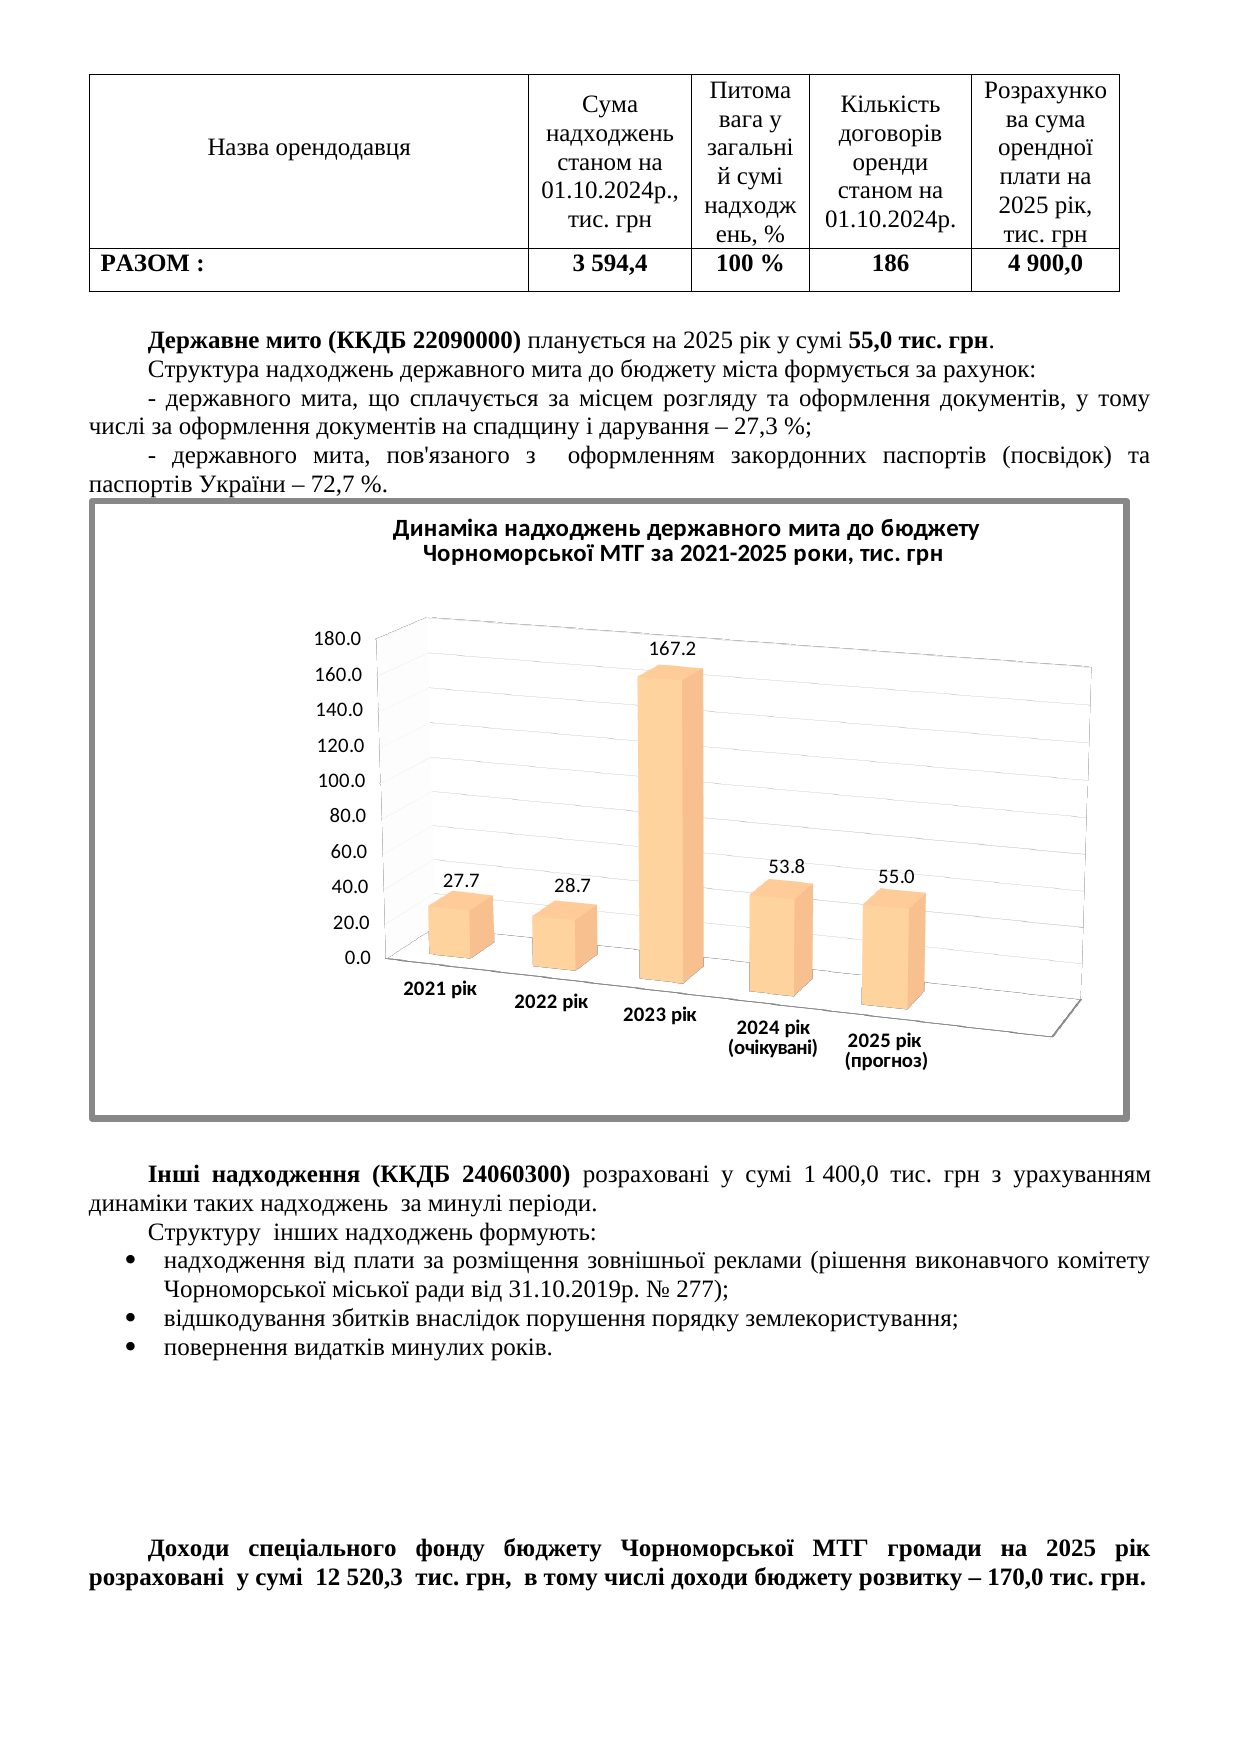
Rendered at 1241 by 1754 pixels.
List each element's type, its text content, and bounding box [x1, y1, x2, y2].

list відшкодування збитків внаслідок порушення порядку землекористування; [126, 1303, 1152, 1332]
table_header Назва орендодавця [90, 75, 528, 247]
text Структура надходжень державного мита до бюджету міста формується за рахунок: [89, 354, 1152, 383]
table_header Розрахункова сума орендної плати на 2025 рік, тис. грн [972, 75, 1119, 247]
table_cell 4 900,0 [972, 249, 1119, 291]
table_cell 3 594,4 [529, 249, 691, 291]
text - державного мита, пов'язаного з оформленням закордонних паспортів (посвідок) та паспортів України – 72,7 %. [89, 440, 1152, 498]
text Державне мито (ККДБ 22090000) планується на 2025 рік у сумі 55,0 тис. грн. [89, 325, 1152, 354]
table_cell РАЗОМ : [90, 249, 528, 291]
text Доходи спеціального фонду бюджету Чорноморської МТГ громади на 2025 рік розраховані у сумі 12 520,3 тис. грн, в тому числі доходи бюджету розвитку – 170,0 тис. грн. [89, 1533, 1152, 1590]
table_header Сума надходжень станом на 01.10.2024р., тис. грн [529, 75, 691, 247]
text Структуру інших надходжень формують: [89, 1217, 1152, 1245]
text Інші надходження (ККДБ 24060300) розраховані у сумі 1 400,0 тис. грн з урахуванням динаміки таких надходжень за минулі періоди. [89, 1159, 1152, 1217]
list надходження від плати за розміщення зовнішньої реклами (рішення виконавчого комітету Чорноморської міської ради від 31.10.2019р. № 277); [126, 1245, 1152, 1303]
table_cell 100 % [692, 249, 809, 291]
text - державного мита, що сплачується за місцем розгляду та оформлення документів, у тому числі за оформлення документів на спадщину і дарування – 27,3 %; [89, 383, 1152, 440]
table_header Кількість договорів оренди станом на 01.10.2024р. [810, 75, 971, 247]
table_header Питома вага у загальній сумі надходжень, % [692, 75, 809, 247]
list повернення видатків минулих років. [126, 1332, 1152, 1360]
table_cell 186 [810, 249, 971, 291]
